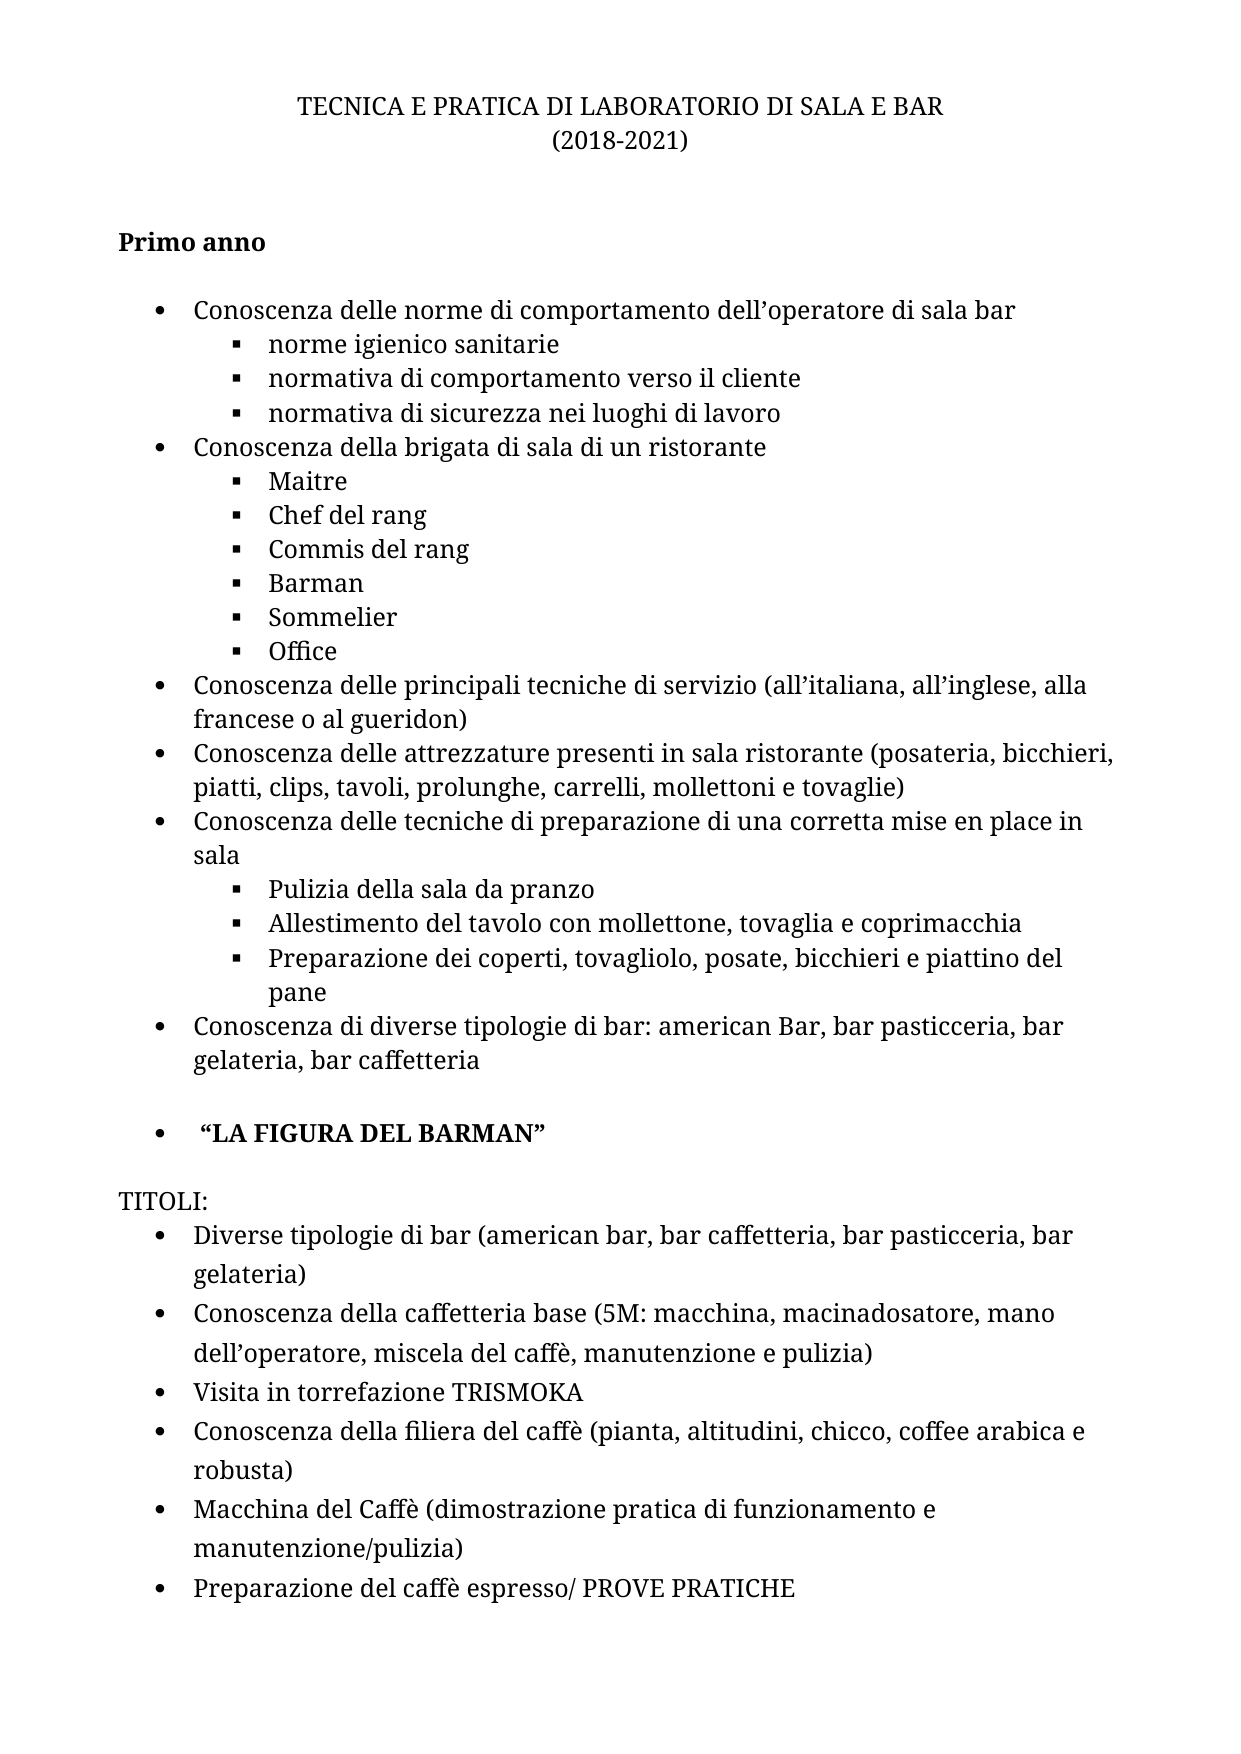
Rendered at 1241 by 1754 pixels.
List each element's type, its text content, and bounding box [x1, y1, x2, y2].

list Conoscenza della filiera del caffè (pianta, altitudini, chicco, coffee arabica e robusta) [156, 1414, 1122, 1487]
list Preparazione del caffè espresso/ PROVE PRATICHE [156, 1570, 1122, 1604]
list Conoscenza di diverse tipologie di bar: american Bar, bar pasticceria, bar gelateria, bar caffetteria [156, 1008, 1122, 1076]
text (2018-2021) [118, 123, 1122, 157]
list Diverse tipologie di bar (american bar, bar caffetteria, bar pasticceria, bar gelateria) [156, 1218, 1122, 1291]
list Visita in torrefazione TRISMOKA [156, 1374, 1122, 1408]
list Maitre [231, 463, 1122, 497]
list Conoscenza delle principali tecniche di servizio (all’italiana, all’inglese, alla francese o al gueridon) [156, 668, 1122, 736]
list normativa di comportamento verso il cliente [231, 361, 1122, 395]
list Office [231, 634, 1122, 668]
list “LA FIGURA DEL BARMAN” [156, 1116, 1122, 1150]
list Allestimento del tavolo con mollettone, tovaglia e coprimacchia [231, 906, 1122, 940]
list normativa di sicurezza nei luoghi di lavoro [231, 395, 1122, 429]
list Sommelier [231, 599, 1122, 634]
list Conoscenza delle tecniche di preparazione di una corretta mise en place in sala [156, 804, 1122, 872]
list Preparazione dei coperti, tovagliolo, posate, bicchieri e piattino del pane [231, 940, 1122, 1008]
text Primo anno [118, 225, 1122, 259]
text TECNICA E PRATICA DI LABORATORIO DI SALA E BAR [118, 89, 1122, 123]
list Macchina del Caffè (dimostrazione pratica di funzionamento e manutenzione/pulizia) [156, 1492, 1122, 1565]
list Chef del rang [231, 497, 1122, 531]
list norme igienico sanitarie [231, 327, 1122, 361]
list Pulizia della sala da pranzo [231, 872, 1122, 906]
list Barman [231, 566, 1122, 599]
list Conoscenza della brigata di sala di un ristorante [156, 429, 1122, 463]
list Conoscenza delle norme di comportamento dell’operatore di sala bar [156, 293, 1122, 327]
list Commis del rang [231, 531, 1122, 566]
list Conoscenza delle attrezzature presenti in sala ristorante (posateria, bicchieri, piatti, clips, tavoli, prolunghe, carrelli, mollettoni e tovaglie) [156, 736, 1122, 804]
text TITOLI: [118, 1184, 1122, 1218]
list Conoscenza della caffetteria base (5M: macchina, macinadosatore, mano dell’operatore, miscela del caffè, manutenzione e pulizia) [156, 1296, 1122, 1369]
